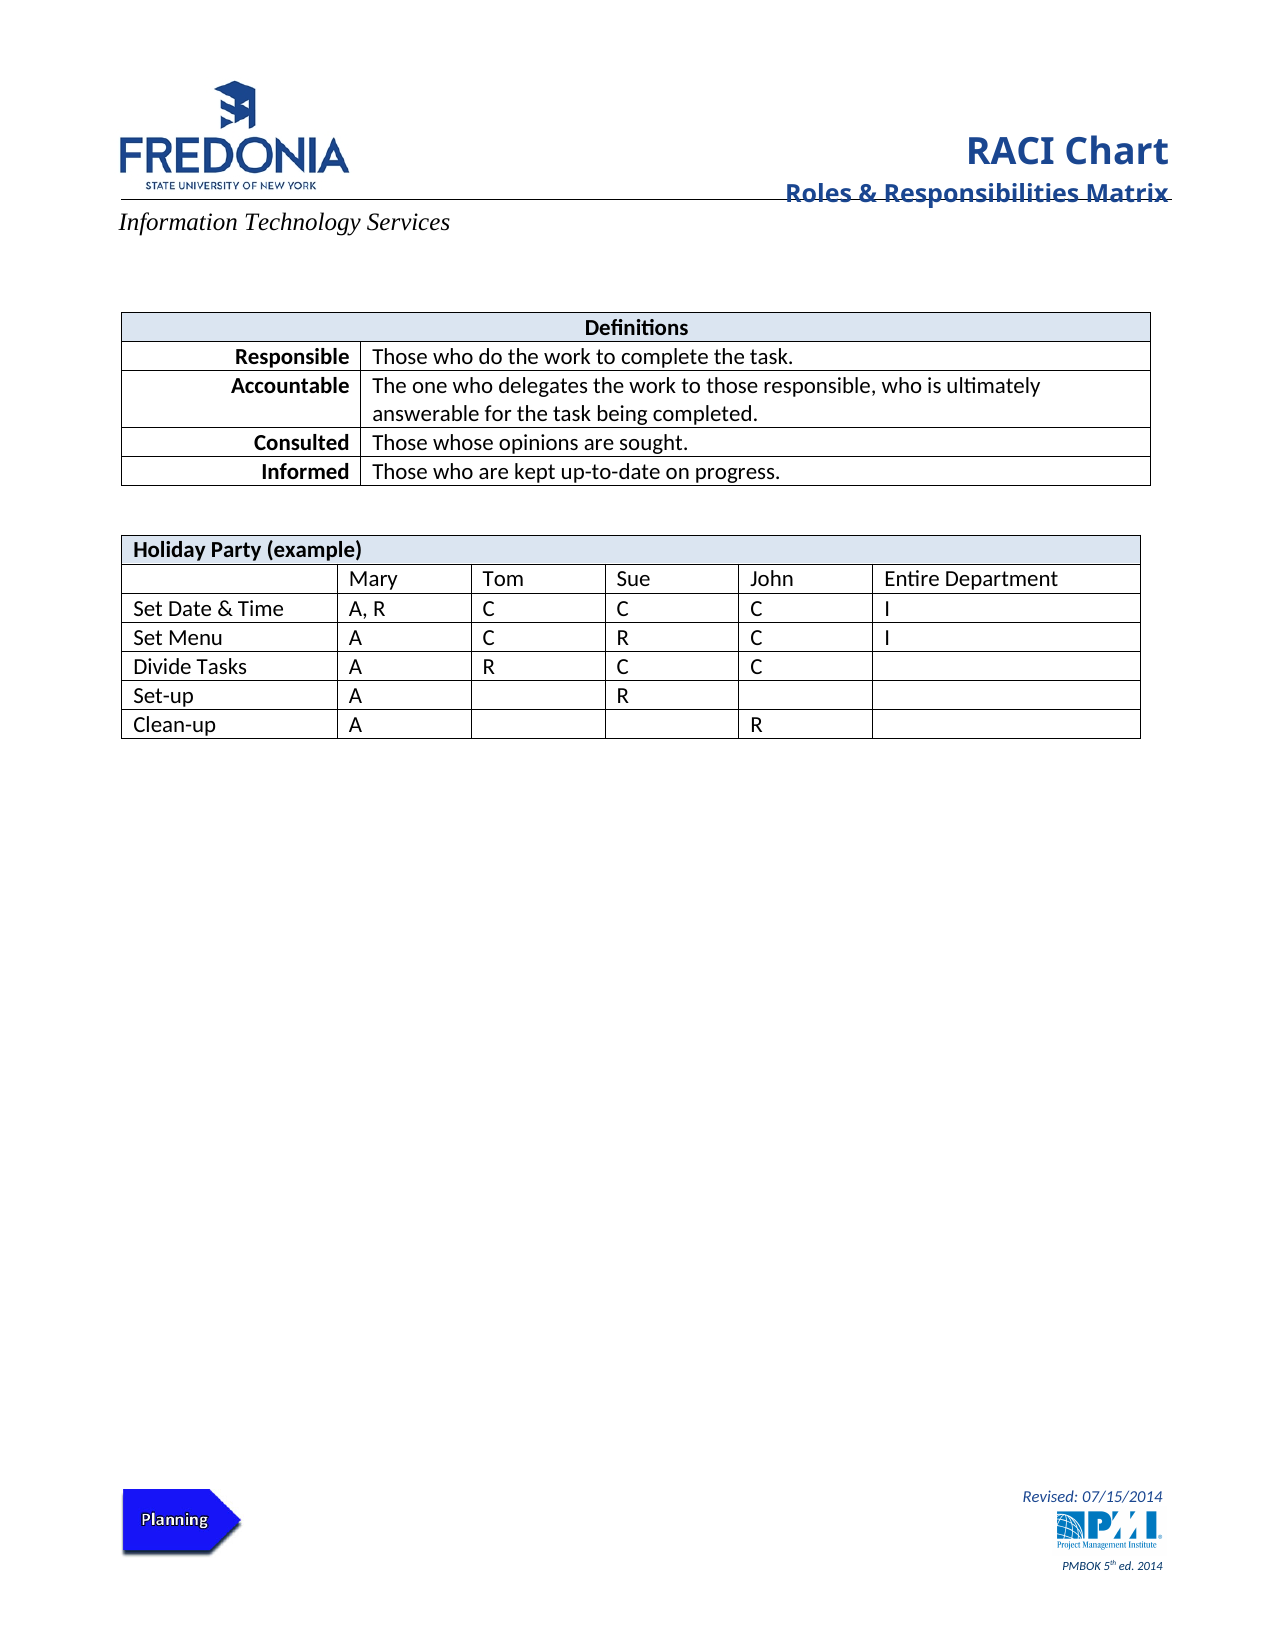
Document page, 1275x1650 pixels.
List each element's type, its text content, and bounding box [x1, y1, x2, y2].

table_cell [873, 652, 1140, 680]
table_cell John [739, 565, 872, 593]
table_cell Informed [122, 457, 360, 485]
table_cell Tom [472, 565, 605, 593]
table_cell C [606, 652, 738, 680]
table_cell Those whose opinions are sought. [361, 428, 1150, 456]
table_cell A [338, 710, 471, 738]
table_cell R [606, 623, 738, 651]
table_cell C [606, 594, 738, 622]
table_cell R [606, 681, 738, 709]
table_header Holiday Party (example) [122, 536, 1140, 563]
table_cell Set Menu [122, 623, 337, 651]
table_cell A [338, 623, 471, 651]
table_cell Consulted [122, 428, 360, 456]
table_cell C [472, 594, 605, 622]
picture [120, 1489, 244, 1558]
table_header Definitions [122, 313, 1150, 341]
table_cell [472, 681, 605, 709]
table_cell I [873, 594, 1140, 622]
table_cell Those who are kept up-to-date on progress. [361, 457, 1150, 485]
table_cell [122, 565, 337, 593]
table_cell The one who delegates the work to those responsible, who is ultimately answerable for the task being completed. [361, 371, 1150, 427]
table_cell C [739, 652, 872, 680]
table_cell [873, 710, 1140, 738]
table_cell Mary [338, 565, 471, 593]
table_cell Those who do the work to complete the task. [361, 342, 1150, 370]
table_cell Responsible [122, 342, 360, 370]
table_cell Accountable [122, 371, 360, 427]
picture [1051, 1506, 1168, 1556]
table_cell Entire Department [873, 565, 1140, 593]
table_cell C [472, 623, 605, 651]
table_cell I [873, 623, 1140, 651]
table_cell Divide Tasks [122, 652, 337, 680]
table_cell Clean-up [122, 710, 337, 738]
table_cell A [338, 681, 471, 709]
table_cell [606, 710, 738, 738]
table_cell [739, 681, 872, 709]
table_cell C [739, 594, 872, 622]
table_cell Set Date & Time [122, 594, 337, 622]
table_cell R [739, 710, 872, 738]
table_cell Set-up [122, 681, 337, 709]
table_cell A, R [338, 594, 471, 622]
table_cell [472, 710, 605, 738]
table_cell [873, 681, 1140, 709]
picture [112, 77, 358, 196]
table_cell C [739, 623, 872, 651]
table_cell A [338, 652, 471, 680]
table_cell R [472, 652, 605, 680]
table_cell Sue [606, 565, 738, 593]
